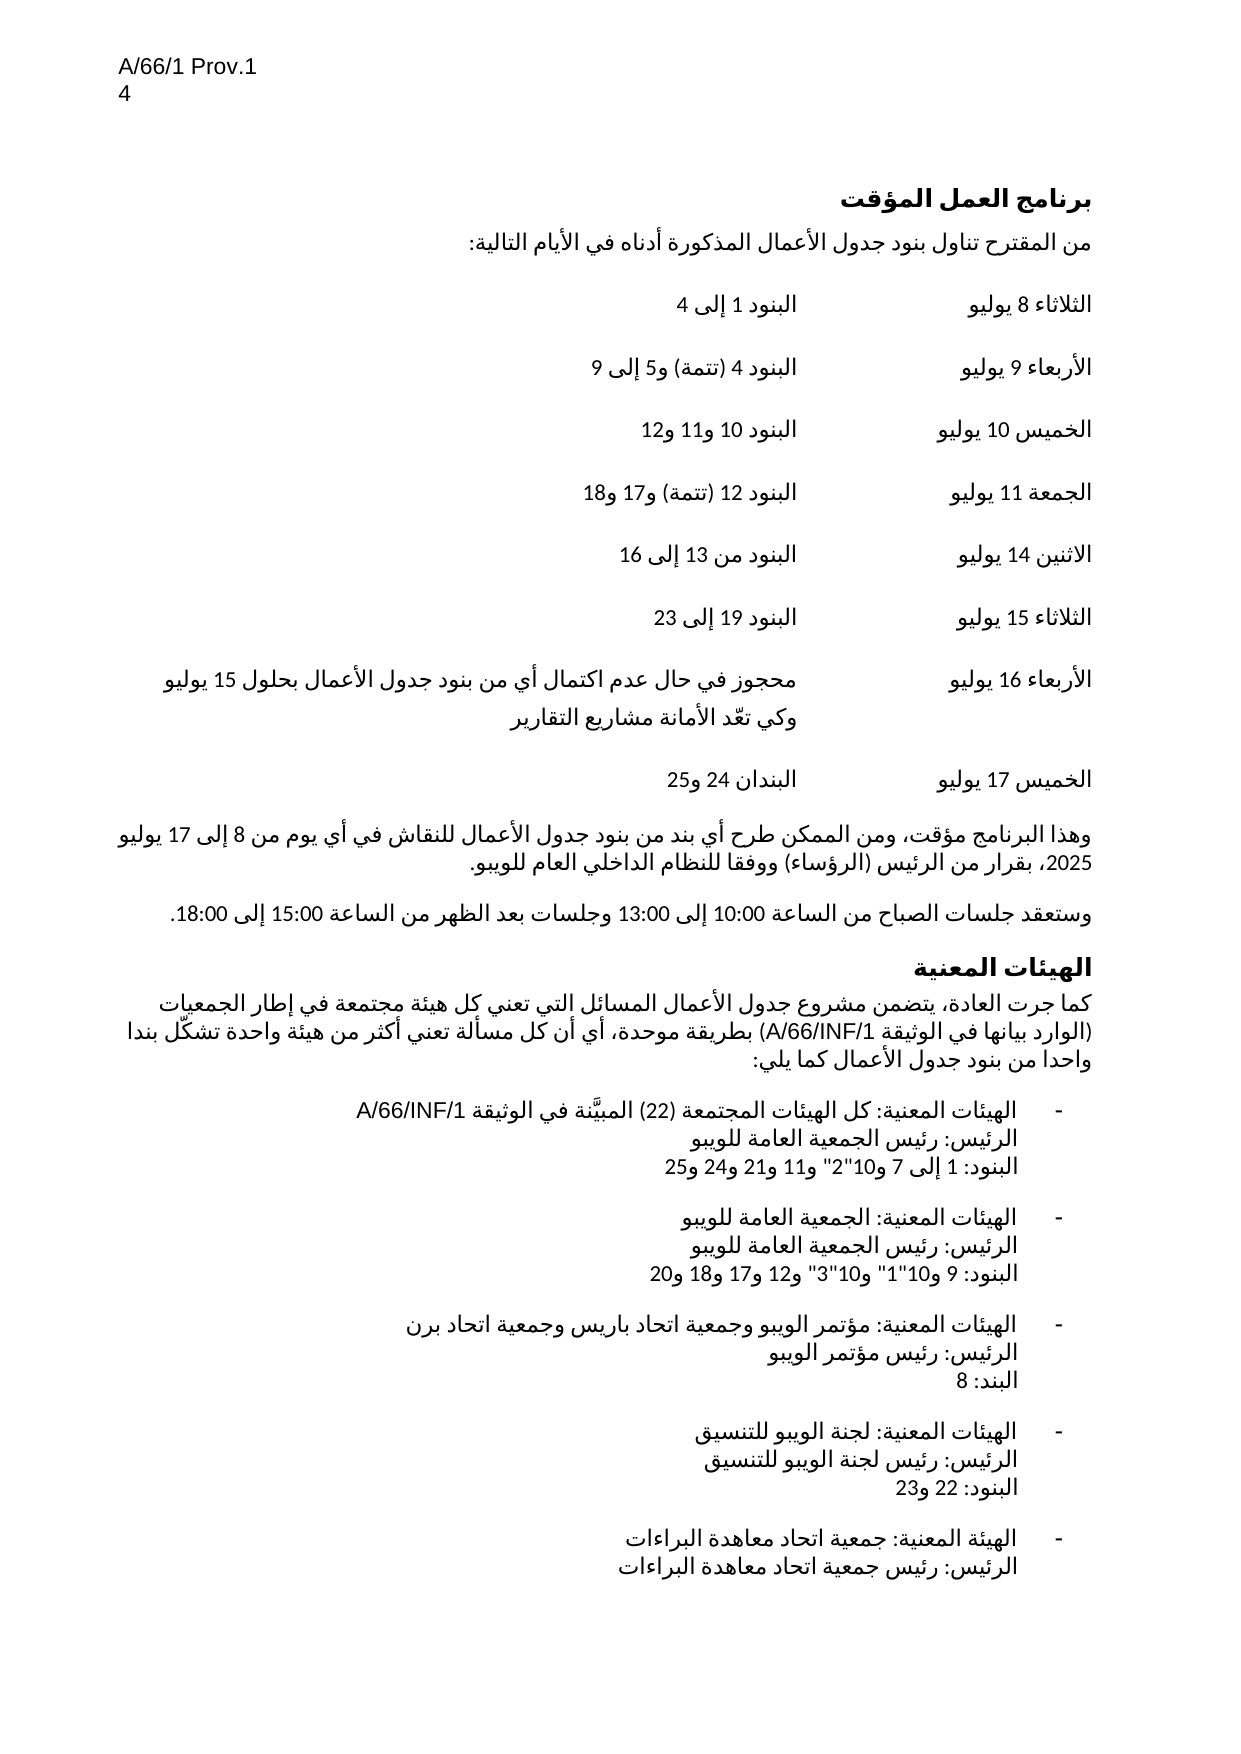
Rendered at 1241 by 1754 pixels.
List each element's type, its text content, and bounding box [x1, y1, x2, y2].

text البنود: 9 و10"1" و10"3" و12 و17 و18 و20 [118, 1259, 1019, 1287]
text من المقترح تناول بنود جدول الأعمال المذكورة أدناه في الأيام التالية: [118, 220, 1092, 258]
list الهيئات المعنية: لجنة الويبو للتنسيق [118, 1417, 1055, 1445]
list الهيئة المعنية: جمعية اتحاد معاهدة البراءات [118, 1524, 1055, 1552]
text الرئيس: رئيس الجمعية العامة للويبو [118, 1124, 1019, 1152]
list الهيئات المعنية: كل الهيئات المجتمعة (22) المبيَّنة في الوثيقة A/66/INF/1 [118, 1096, 1055, 1124]
text الخميس 17 يوليو البندان 24 و25 [118, 758, 1092, 795]
text الرئيس: رئيس الجمعية العامة للويبو [118, 1231, 1019, 1259]
subtitle برنامج العمل المؤقت [118, 183, 1092, 214]
list الهيئات المعنية: مؤتمر الويبو وجمعية اتحاد باريس وجمعية اتحاد برن [118, 1310, 1055, 1338]
text الرئيس: رئيس لجنة الويبو للتنسيق [118, 1445, 1019, 1473]
text الخميس 10 يوليو البنود 10 و11 و12 [118, 408, 1092, 445]
text الرئيس: رئيس جمعية اتحاد معاهدة البراءات [118, 1552, 1019, 1580]
text الأربعاء 16 يوليو محجوز في حال عدم اكتمال أي من بنود جدول الأعمال بحلول 15 يوليو وكي تعّد الأمانة مشاريع التقارير [118, 658, 1092, 733]
text الاثنين 14 يوليو البنود من 13 إلى 16 [118, 533, 1092, 570]
text البند: 8 [118, 1366, 1019, 1394]
text وستعقد جلسات الصباح من الساعة 10:00 إلى 13:00 وجلسات بعد الظهر من الساعة 15:00 إلى 18:00. [118, 899, 1092, 927]
text الرئيس: رئيس مؤتمر الويبو [118, 1338, 1019, 1366]
text البنود: 22 و23 [118, 1473, 1019, 1501]
text الجمعة 11 يوليو البنود 12 (تتمة) و17 و18 [118, 470, 1092, 508]
text البنود: 1 إلى 7 و10"2" و11 و21 و24 و25 [118, 1152, 1019, 1180]
text الثلاثاء 15 يوليو البنود 19 إلى 23 [118, 595, 1092, 633]
text الأربعاء 9 يوليو البنود 4 (تتمة) و5 إلى 9 [118, 345, 1092, 383]
text وهذا البرنامج مؤقت، ومن الممكن طرح أي بند من بنود جدول الأعمال للنقاش في أي يوم من 8 إلى 17 يوليو 2025، بقرار من الرئيس (الرؤساء) ووفقا للنظام الداخلي العام للويبو. [118, 820, 1092, 876]
subtitle الهيئات المعنية [118, 952, 1092, 983]
list الهيئات المعنية: الجمعية العامة للويبو [118, 1203, 1055, 1231]
text كما جرت العادة، يتضمن مشروع جدول الأعمال المسائل التي تعني كل هيئة مجتمعة في إطار الجمعيات (الوارد بيانها في الوثيقة A/66/INF/1) بطريقة موحدة، أي أن كل مسألة تعني أكثر من هيئة واحدة تشكّل بندا واحدا من بنود جدول الأعمال كما يلي: [118, 989, 1092, 1073]
text الثلاثاء 8 يوليو البنود 1 إلى 4 [118, 283, 1092, 320]
